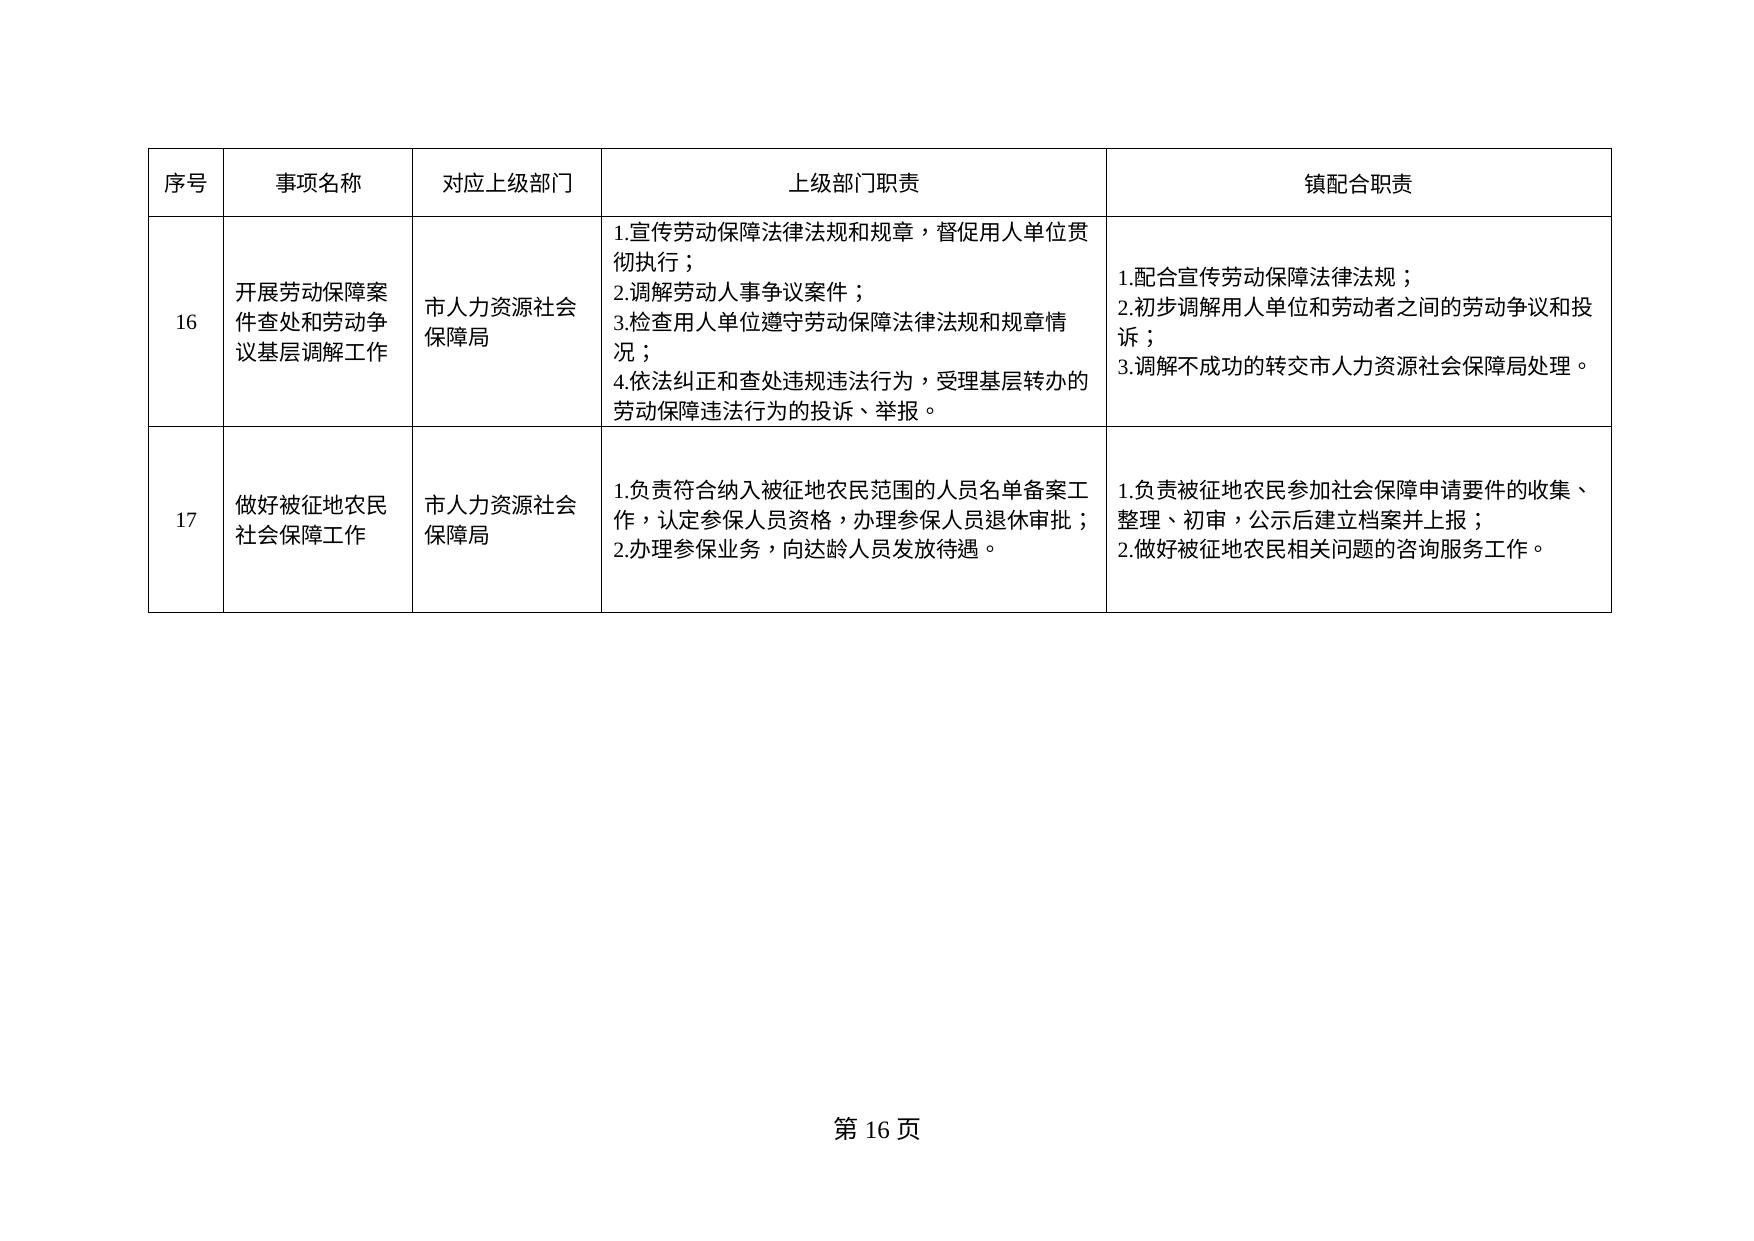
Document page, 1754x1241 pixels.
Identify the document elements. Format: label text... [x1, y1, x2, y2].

table_header 上级部门职责 [602, 149, 1106, 216]
table_cell 开展劳动保障案件查处和劳动争议基层调解工作 [224, 217, 412, 426]
table_header 序号 [149, 149, 223, 216]
table_header 对应上级部门 [413, 149, 601, 216]
table_cell 16 [149, 217, 223, 426]
table_cell 1.宣传劳动保障法律法规和规章，督促用人单位贯彻执行； 2.调解劳动人事争议案件； 3.检查用人单位遵守劳动保障法律法规和规章情况； 4.依法纠正和查处违规违法行为，受理基层转办的劳动保障违法行为的投诉、举报。 [602, 217, 1106, 426]
table_cell 做好被征地农民社会保障工作 [224, 427, 412, 612]
table_cell 17 [149, 427, 223, 612]
table_cell 市人力资源社会保障局 [413, 427, 601, 612]
table_cell 1.负责符合纳入被征地农民范围的人员名单备案工作，认定参保人员资格，办理参保人员退休审批； 2.办理参保业务，向达龄人员发放待遇。 [602, 427, 1106, 612]
table_header 事项名称 [224, 149, 412, 216]
table_cell 1.配合宣传劳动保障法律法规； 2.初步调解用人单位和劳动者之间的劳动争议和投诉； 3.调解不成功的转交市人力资源社会保障局处理。 [1107, 217, 1611, 426]
table_cell 市人力资源社会保障局 [413, 217, 601, 426]
table_cell 1.负责被征地农民参加社会保障申请要件的收集、整理、初审，公示后建立档案并上报； 2.做好被征地农民相关问题的咨询服务工作。 [1107, 427, 1611, 612]
table_header 镇配合职责 [1107, 149, 1611, 216]
